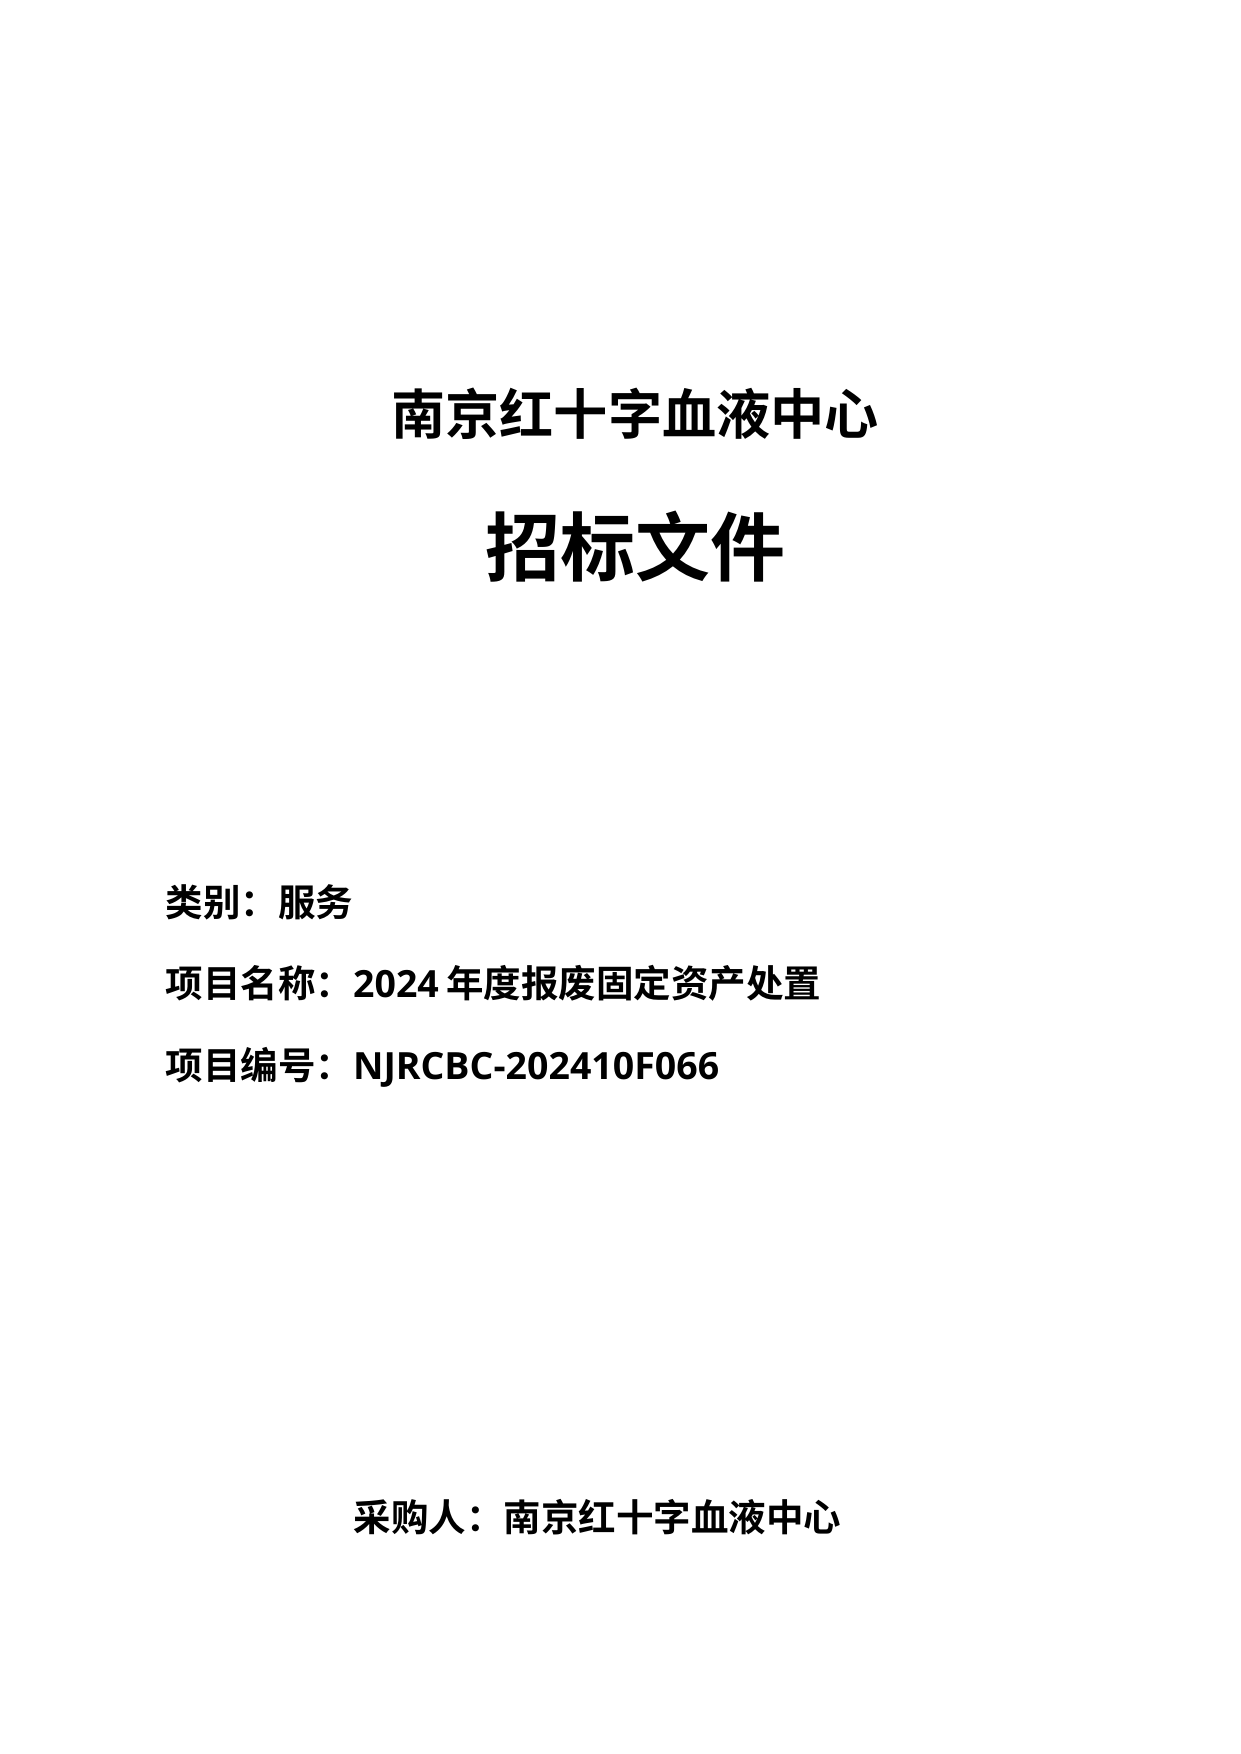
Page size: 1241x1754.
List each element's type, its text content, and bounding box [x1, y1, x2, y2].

text 南京红十字血液中心 [165, 371, 1104, 450]
text 招标文件 [165, 489, 1104, 597]
text 项目名称：2024年度报废固定资产处置 [165, 954, 1104, 1009]
text 类别：服务 [165, 873, 1104, 927]
text 项目编号：NJRCBC-202410F066 [165, 1036, 1104, 1091]
text 采购人：南京红十字血液中心 [165, 1488, 1104, 1542]
